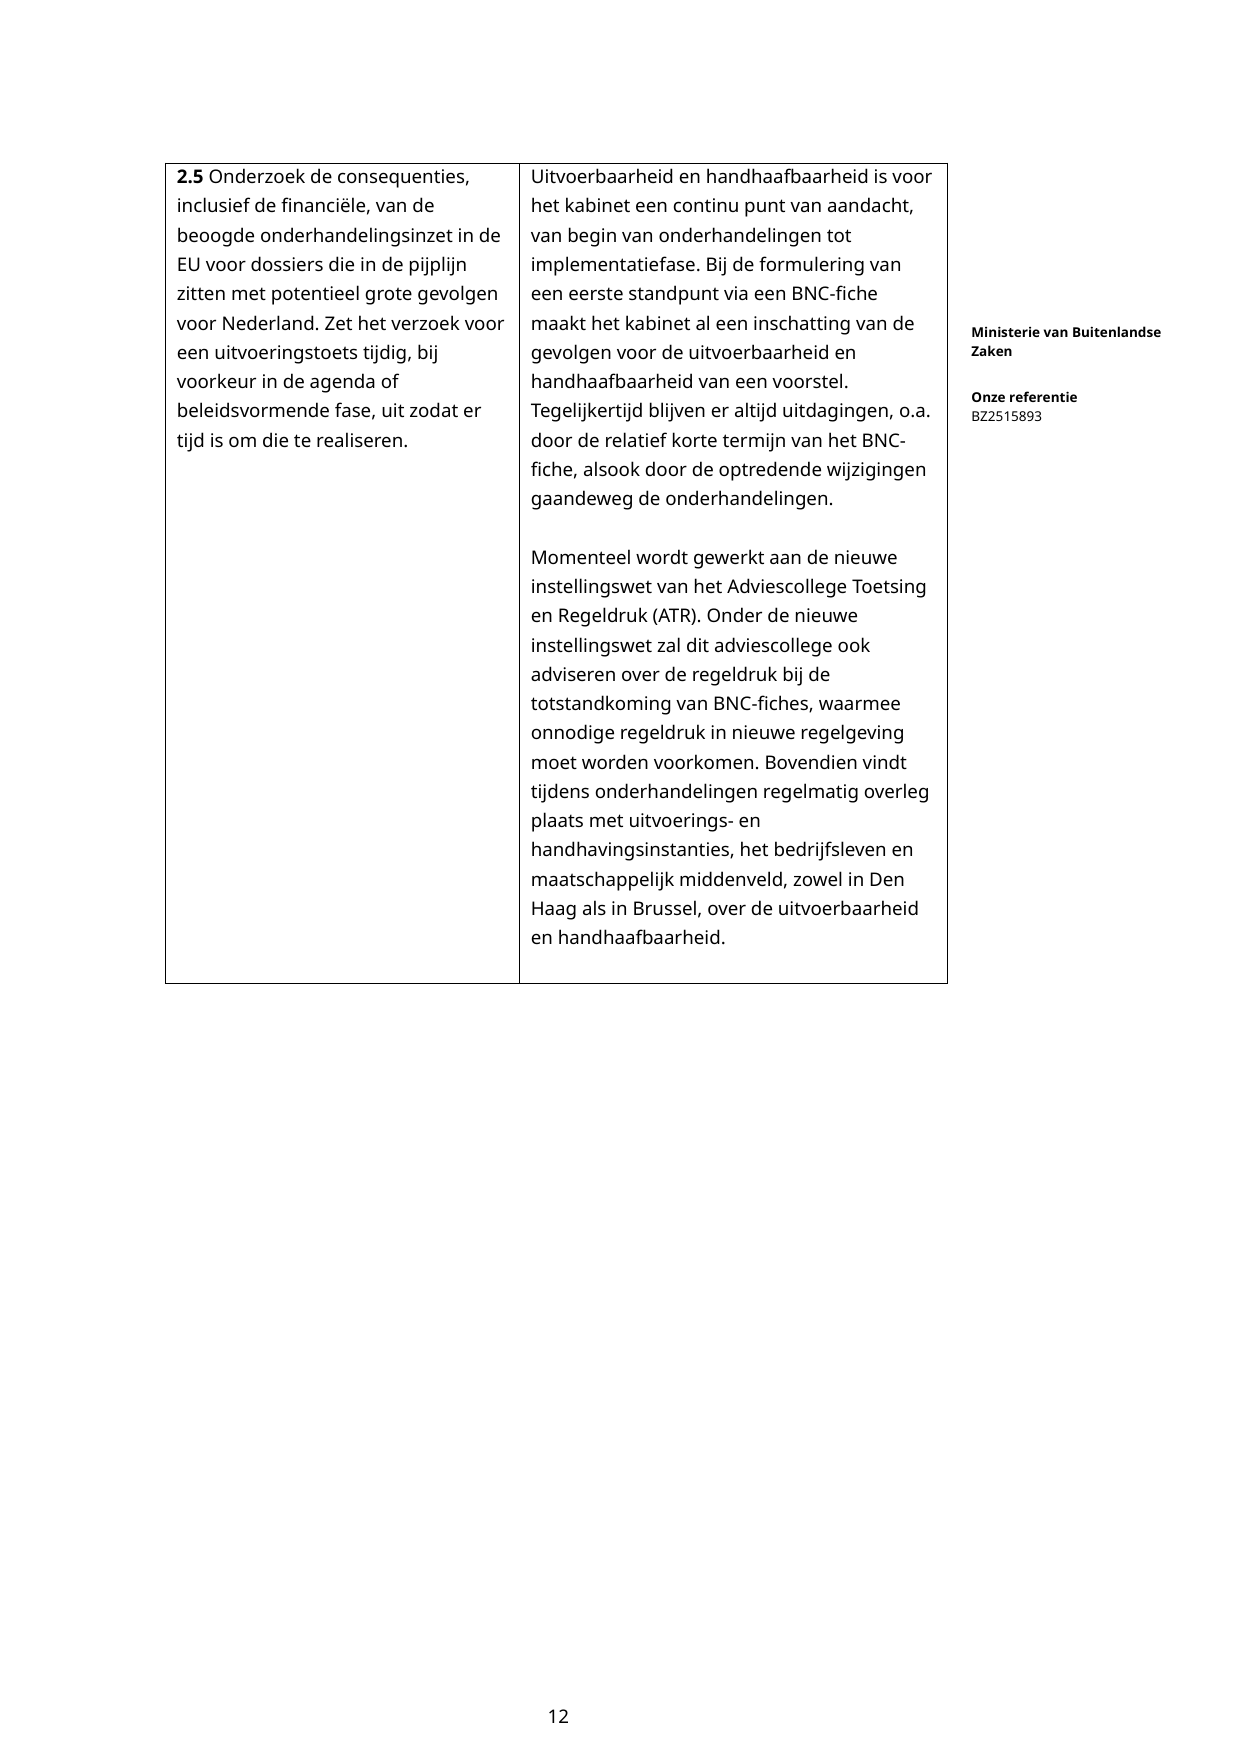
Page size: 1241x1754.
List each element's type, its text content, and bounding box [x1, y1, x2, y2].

table_header 2.5 Onderzoek de consequenties, inclusief de financiële, van de beoogde onderhandelingsinzet in de EU voor dossiers die in de pijplijn zitten met potentieel grote gevolgen voor Nederland. Zet het verzoek voor een uitvoeringstoets tijdig, bij voorkeur in de agenda of beleidsvormende fase, uit zodat er tijd is om die te realiseren. [166, 164, 519, 983]
table_header Uitvoerbaarheid en handhaafbaarheid is voor het kabinet een continu punt van aandacht, van begin van onderhandelingen tot implementatiefase. Bij de formulering van een eerste standpunt via een BNC-fiche maakt het kabinet al een inschatting van de gevolgen voor de uitvoerbaarheid en handhaafbaarheid van een voorstel. Tegelijkertijd blijven er altijd uitdagingen, o.a. door de relatief korte termijn van het BNC-fiche, alsook door de optredende wijzigingen gaandeweg de onderhandelingen. Momenteel wordt gewerkt aan de nieuwe instellingswet van het Adviescollege Toetsing en Regeldruk (ATR). Onder de nieuwe instellingswet zal dit adviescollege ook adviseren over de regeldruk bij de totstandkoming van BNC-fiches, waarmee onnodige regeldruk in nieuwe regelgeving moet worden voorkomen. Bovendien vindt tijdens onderhandelingen regelmatig overleg plaats met uitvoerings- en handhavingsinstanties, het bedrijfsleven en maatschappelijk middenveld, zowel in Den Haag als in Brussel, over de uitvoerbaarheid en handhaafbaarheid. [520, 164, 947, 983]
